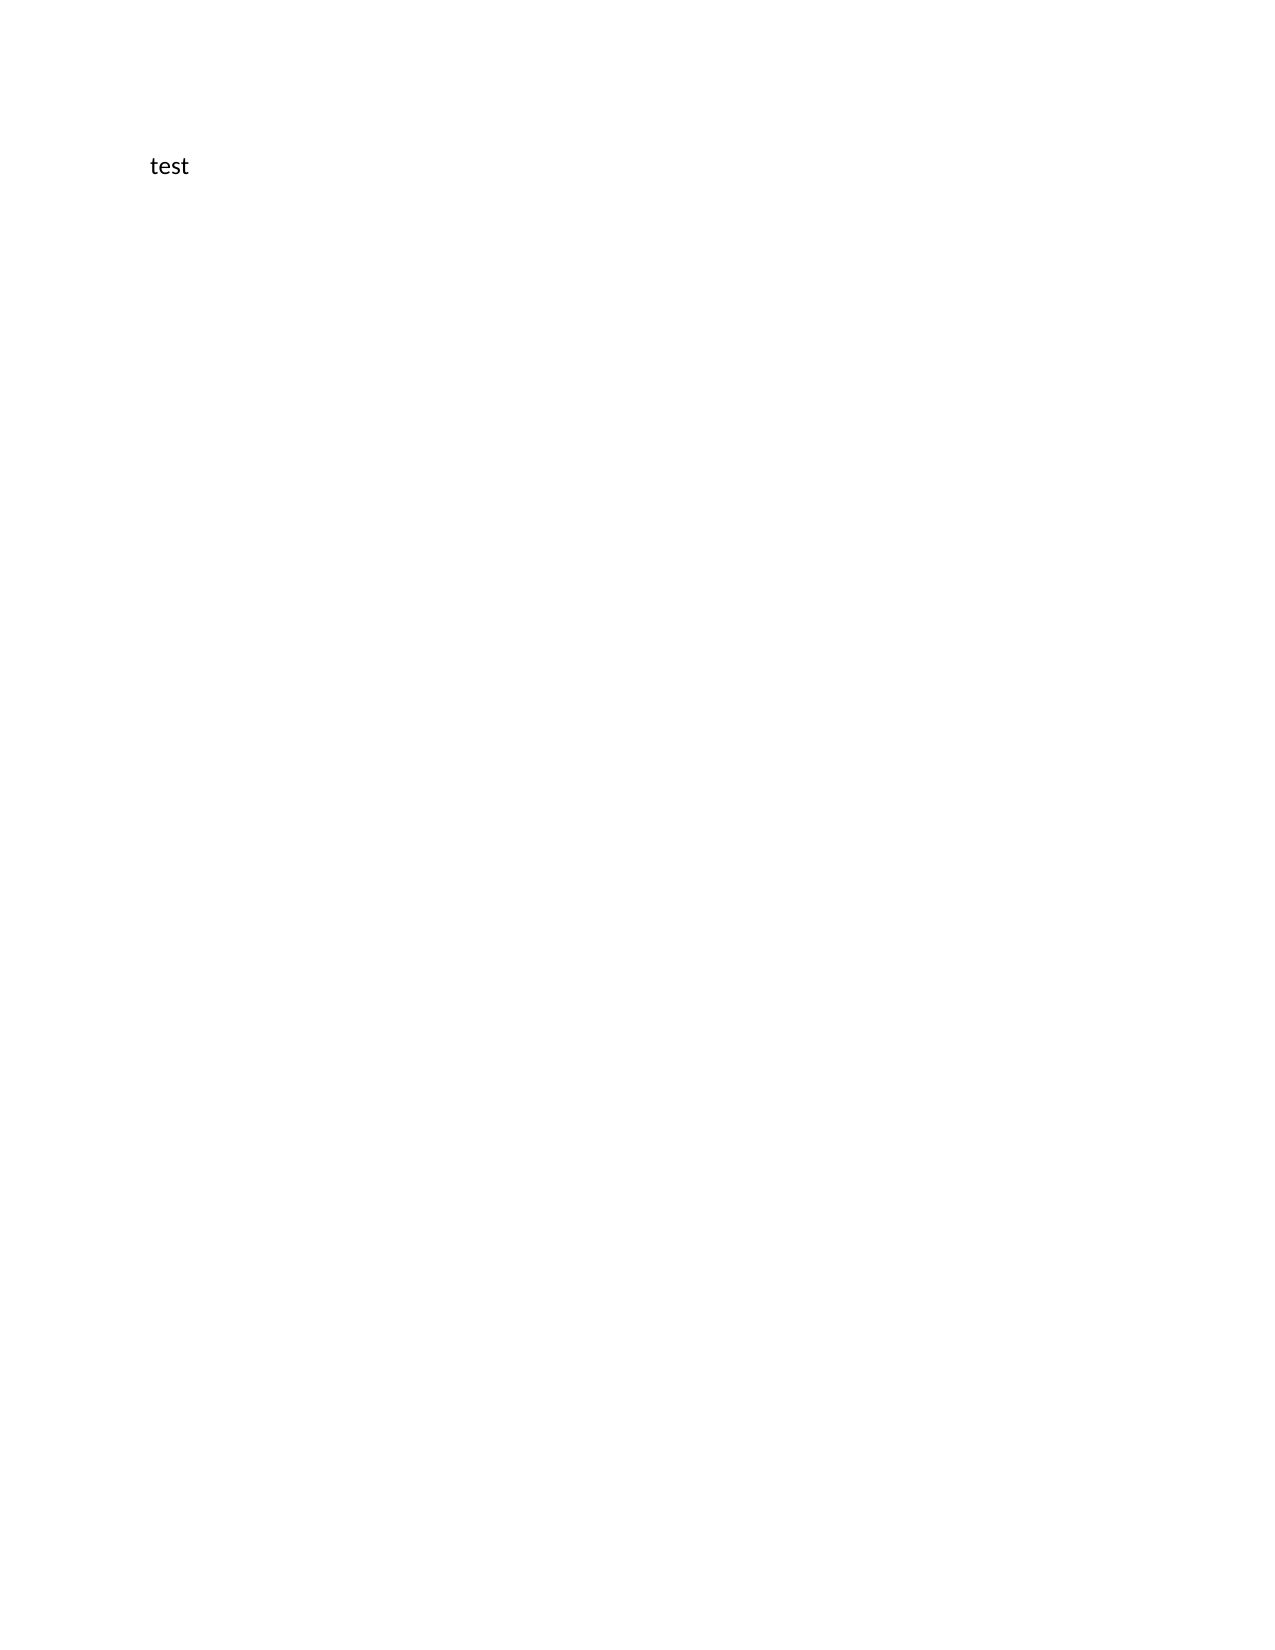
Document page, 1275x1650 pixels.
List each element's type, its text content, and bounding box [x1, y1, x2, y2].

text test [150, 150, 1125, 181]
